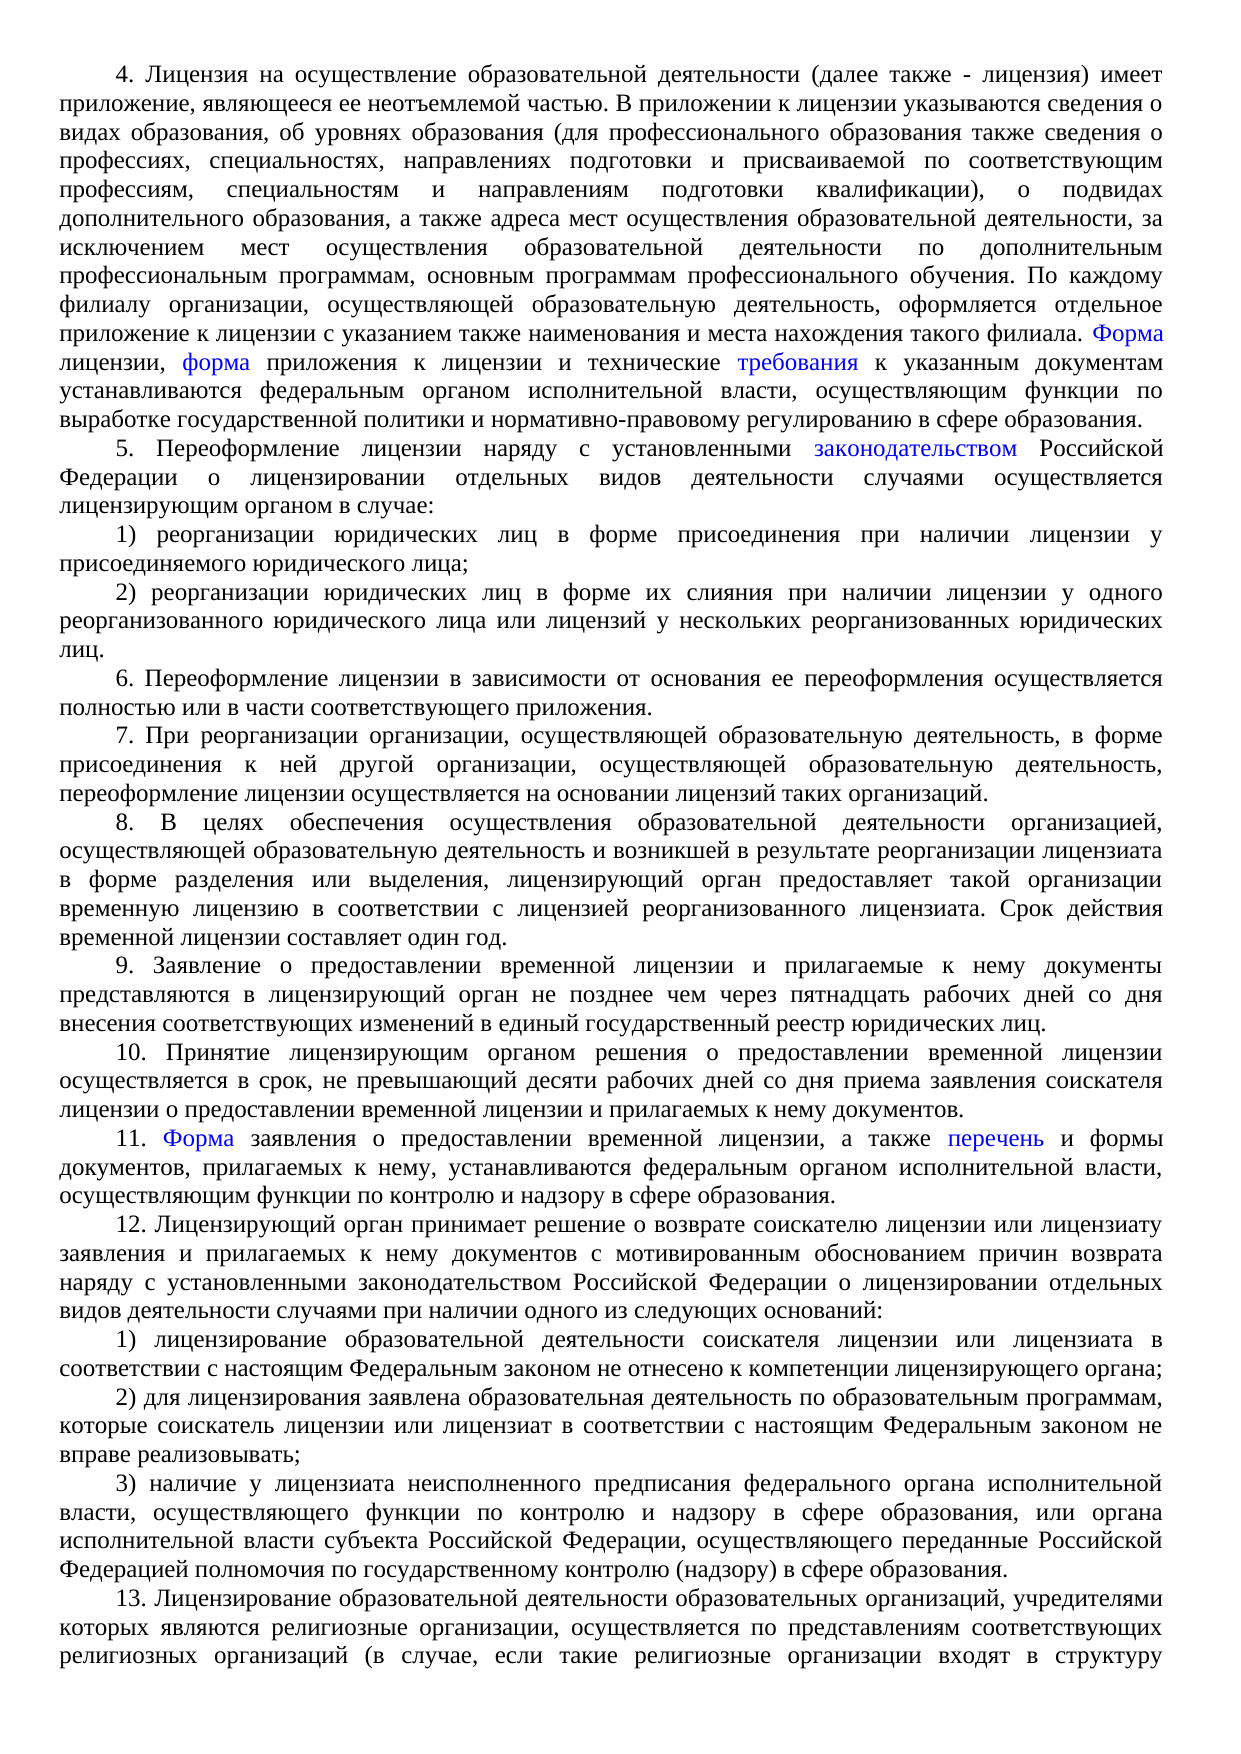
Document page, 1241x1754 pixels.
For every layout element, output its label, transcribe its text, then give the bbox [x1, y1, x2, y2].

text 5. Переоформление лицензии наряду с установленными законодательством Российской Федерации о лицензировании отдельных видов деятельности случаями осуществляется лицензирующим органом в случае: [59, 433, 1164, 519]
text 1) лицензирование образовательной деятельности соискателя лицензии или лицензиата в соответствии с настоящим Федеральным законом не отнесено к компетенции лицензирующего органа; [59, 1324, 1164, 1382]
text 2) реорганизации юридических лиц в форме их слияния при наличии лицензии у одного реорганизованного юридического лица или лицензий у нескольких реорганизованных юридических лиц. [59, 577, 1164, 663]
text 9. Заявление о предоставлении временной лицензии и прилагаемые к нему документы представляются в лицензирующий орган не позднее чем через пятнадцать рабочих дней со дня внесения соответствующих изменений в единый государственный реестр юридических лиц. [59, 950, 1164, 1037]
text 4. Лицензия на осуществление образовательной деятельности (далее также - лицензия) имеет приложение, являющееся ее неотъемлемой частью. В приложении к лицензии указываются сведения о видах образования, об уровнях образования (для профессионального образования также сведения о профессиях, специальностях, направлениях подготовки и присваиваемой по соответствующим профессиям, специальностям и направлениям подготовки квалификации), о подвидах дополнительного образования, а также адреса мест осуществления образовательной деятельности, за исключением мест осуществления образовательной деятельности по дополнительным профессиональным программам, основным программам профессионального обучения. По каждому филиалу организации, осуществляющей образовательную деятельность, оформляется отдельное приложение к лицензии с указанием также наименования и места нахождения такого филиала. Форма лицензии, форма приложения к лицензии и технические требования к указанным документам устанавливаются федеральным органом исполнительной власти, осуществляющим функции по выработке государственной политики и нормативно-правовому регулированию в сфере образования. [59, 59, 1164, 433]
text 8. В целях обеспечения осуществления образовательной деятельности организацией, осуществляющей образовательную деятельность и возникшей в результате реорганизации лицензиата в форме разделения или выделения, лицензирующий орган предоставляет такой организации временную лицензию в соответствии с лицензией реорганизованного лицензиата. Срок действия временной лицензии составляет один год. [59, 807, 1164, 950]
text 11. Форма заявления о предоставлении временной лицензии, а также перечень и формы документов, прилагаемых к нему, устанавливаются федеральным органом исполнительной власти, осуществляющим функции по контролю и надзору в сфере образования. [59, 1123, 1164, 1209]
text 7. При реорганизации организации, осуществляющей образовательную деятельность, в форме присоединения к ней другой организации, осуществляющей образовательную деятельность, переоформление лицензии осуществляется на основании лицензий таких организаций. [59, 720, 1164, 807]
text 12. Лицензирующий орган принимает решение о возврате соискателю лицензии или лицензиату заявления и прилагаемых к нему документов с мотивированным обоснованием причин возврата наряду с установленными законодательством Российской Федерации о лицензировании отдельных видов деятельности случаями при наличии одного из следующих оснований: [59, 1209, 1164, 1324]
text 1) реорганизации юридических лиц в форме присоединения при наличии лицензии у присоединяемого юридического лица; [59, 519, 1164, 577]
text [59, 1583, 1164, 1669]
text 2) для лицензирования заявлена образовательная деятельность по образовательным программам, которые соискатель лицензии или лицензиат в соответствии с настоящим Федеральным законом не вправе реализовывать; [59, 1382, 1164, 1468]
text 3) наличие у лицензиата неисполненного предписания федерального органа исполнительной власти, осуществляющего функции по контролю и надзору в сфере образования, или органа исполнительной власти субъекта Российской Федерации, осуществляющего переданные Российской Федерацией полномочия по государственному контролю (надзору) в сфере образования. [59, 1468, 1164, 1583]
text 6. Переоформление лицензии в зависимости от основания ее переоформления осуществляется полностью или в части соответствующего приложения. [59, 663, 1164, 720]
text 10. Принятие лицензирующим органом решения о предоставлении временной лицензии осуществляется в срок, не превышающий десяти рабочих дней со дня приема заявления соискателя лицензии о предоставлении временной лицензии и прилагаемых к нему документов. [59, 1037, 1164, 1123]
